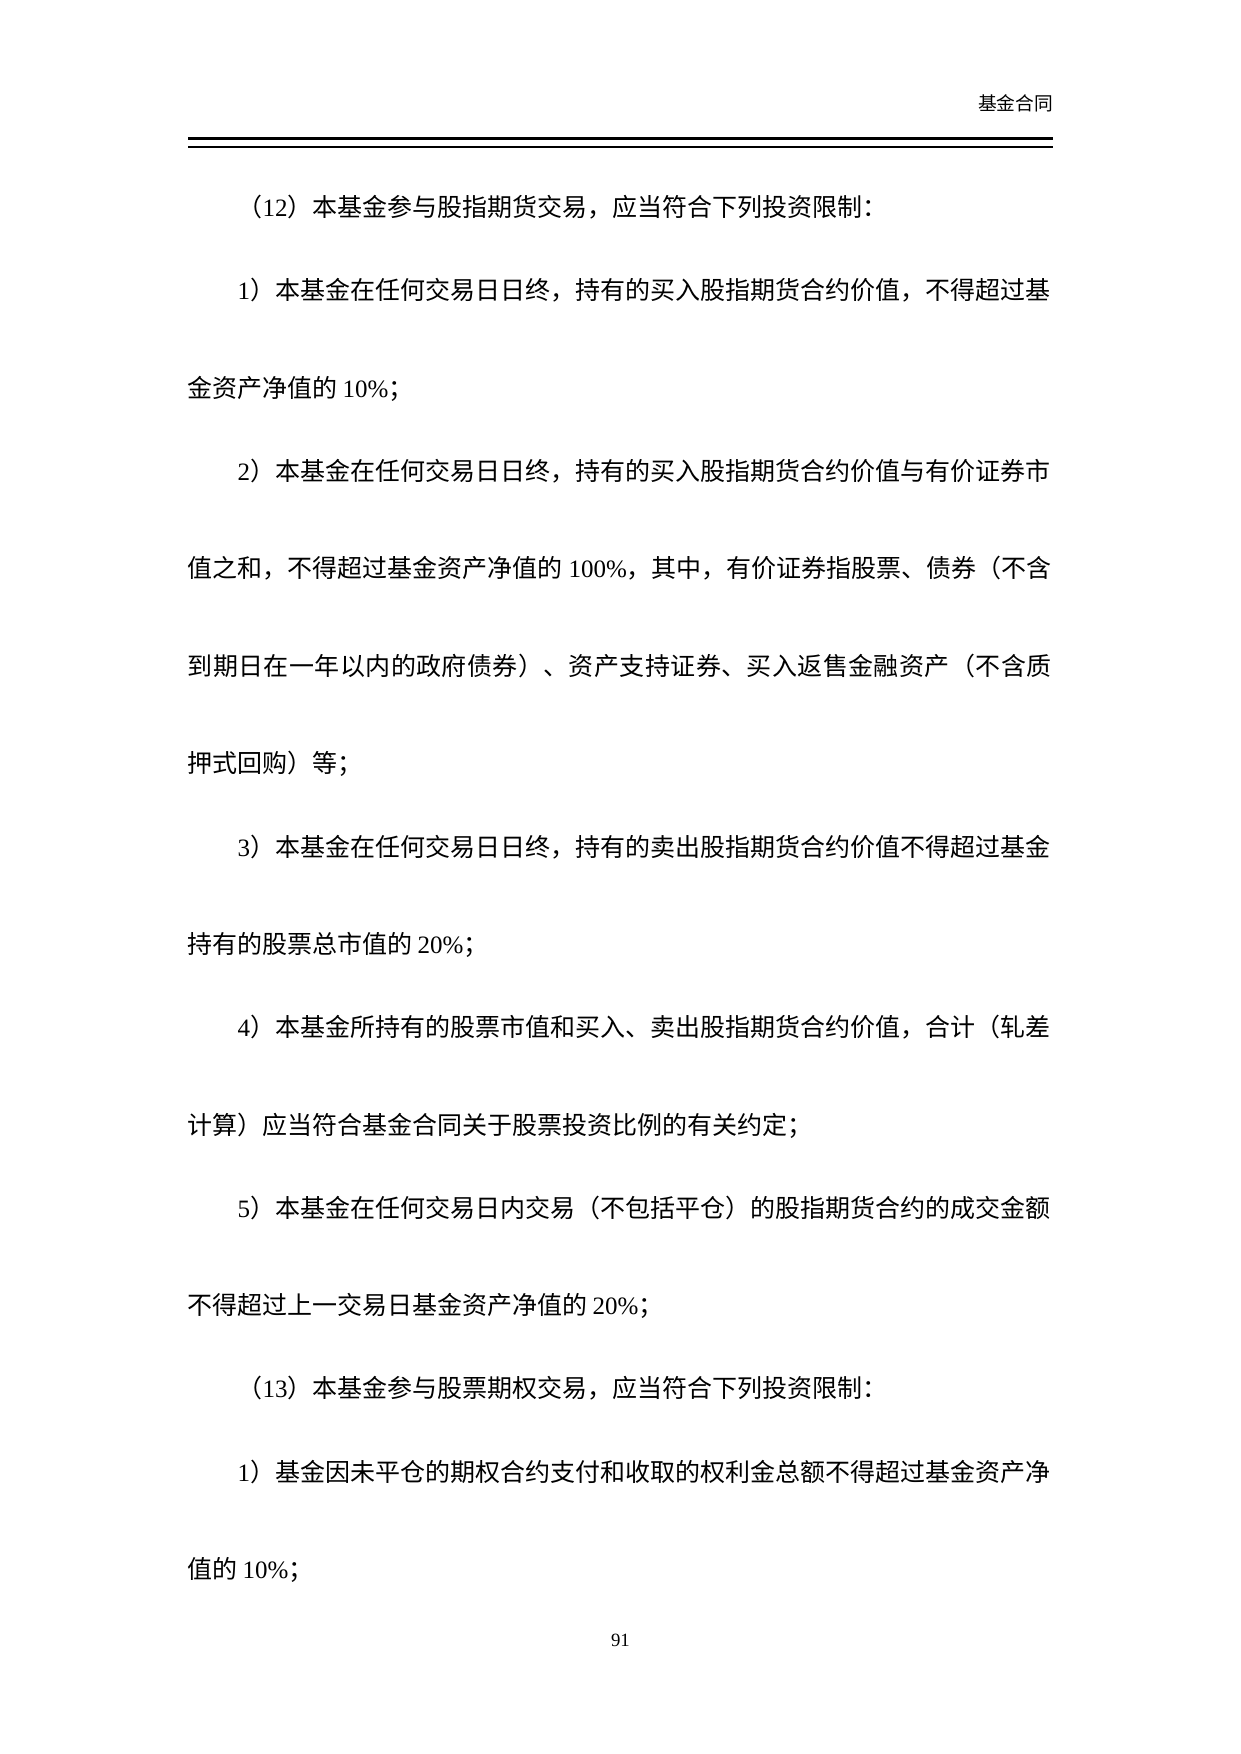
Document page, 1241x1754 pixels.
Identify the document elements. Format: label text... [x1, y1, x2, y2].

text 3）本基金在任何交易日日终，持有的卖出股指期货合约价值不得超过基金持有的股票总市值的20%； [187, 813, 1053, 975]
text （13）本基金参与股票期权交易，应当符合下列投资限制： [187, 1354, 1053, 1419]
text 1）基金因未平仓的期权合约支付和收取的权利金总额不得超过基金资产净值的10%； [187, 1438, 1053, 1600]
text 5）本基金在任何交易日内交易（不包括平仓）的股指期货合约的成交金额不得超过上一交易日基金资产净值的20%； [187, 1174, 1053, 1336]
text （12）本基金参与股指期货交易，应当符合下列投资限制： [187, 173, 1053, 238]
text 2）本基金在任何交易日日终，持有的买入股指期货合约价值与有价证券市值之和，不得超过基金资产净值的100%，其中，有价证券指股票、债券（不含到期日在一年以内的政府债券）、资产支持证券、买入返售金融资产（不含质押式回购）等； [187, 437, 1053, 794]
text 1）本基金在任何交易日日终，持有的买入股指期货合约价值，不得超过基金资产净值的10%； [187, 256, 1053, 419]
text 4）本基金所持有的股票市值和买入、卖出股指期货合约价值，合计（轧差计算）应当符合基金合同关于股票投资比例的有关约定； [187, 993, 1053, 1156]
